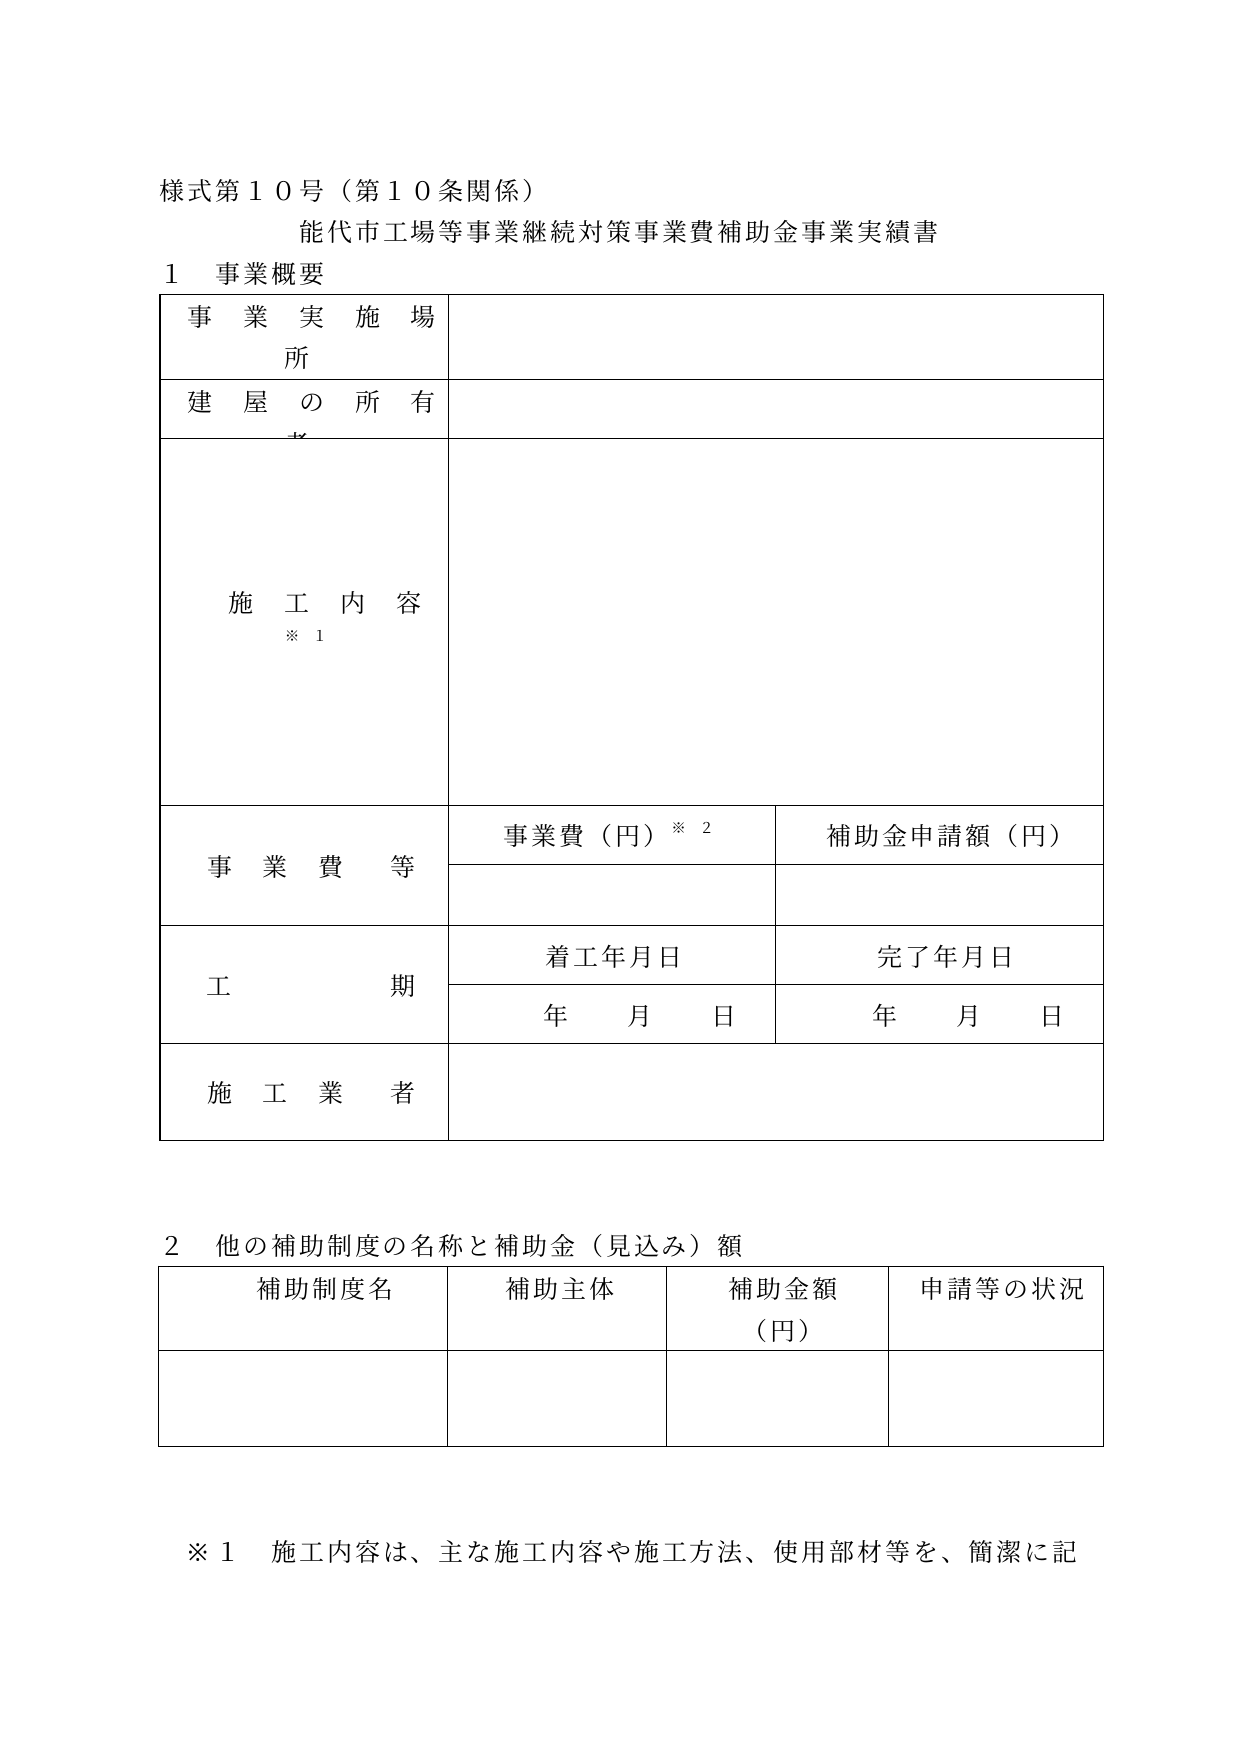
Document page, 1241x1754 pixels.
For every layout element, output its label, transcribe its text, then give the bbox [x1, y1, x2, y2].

text ２ 他の補助制度の名称と補助金（見込み）額 [159, 1224, 1081, 1266]
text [162, 1530, 1081, 1572]
table_cell 着工年月日 [449, 926, 775, 984]
table_cell 事業費等 [161, 806, 448, 925]
table_cell [889, 1351, 1103, 1446]
table_cell 年 月 日 [776, 985, 1103, 1043]
table_header [449, 295, 1103, 379]
text １ 事業概要 [159, 252, 1081, 294]
table_cell [449, 1044, 1103, 1139]
table_cell 工期 [161, 926, 448, 1043]
table_cell 事業費（円）※２ [449, 806, 775, 864]
table_cell [449, 380, 1103, 438]
table_header 申請等の状況 [889, 1267, 1103, 1350]
table_cell 施 工 内 容※１ [161, 439, 448, 805]
table_cell 年 月 日 [449, 985, 775, 1043]
table_header 補助主体 [448, 1267, 666, 1350]
table_cell [449, 865, 775, 925]
table_header 補助制度名 [159, 1267, 447, 1350]
text 能代市工場等事業継続対策事業費補助金事業実績書 [159, 210, 1081, 252]
table_header 補助金額（円） [667, 1267, 888, 1350]
table_cell [449, 439, 1103, 805]
table_header 事業実施場所 （建屋の所在地） [161, 295, 448, 379]
table_cell 施工業者 [161, 1044, 448, 1139]
table_cell [776, 865, 1103, 925]
table_cell [448, 1351, 666, 1446]
table_cell [667, 1351, 888, 1446]
table_cell 完了年月日 [776, 926, 1103, 984]
table_cell 補助金申請額（円） [776, 806, 1103, 864]
table_cell 建屋の所有者 [161, 380, 448, 438]
text 様式第１０号（第１０条関係） [159, 169, 1081, 210]
table_cell [159, 1351, 447, 1446]
